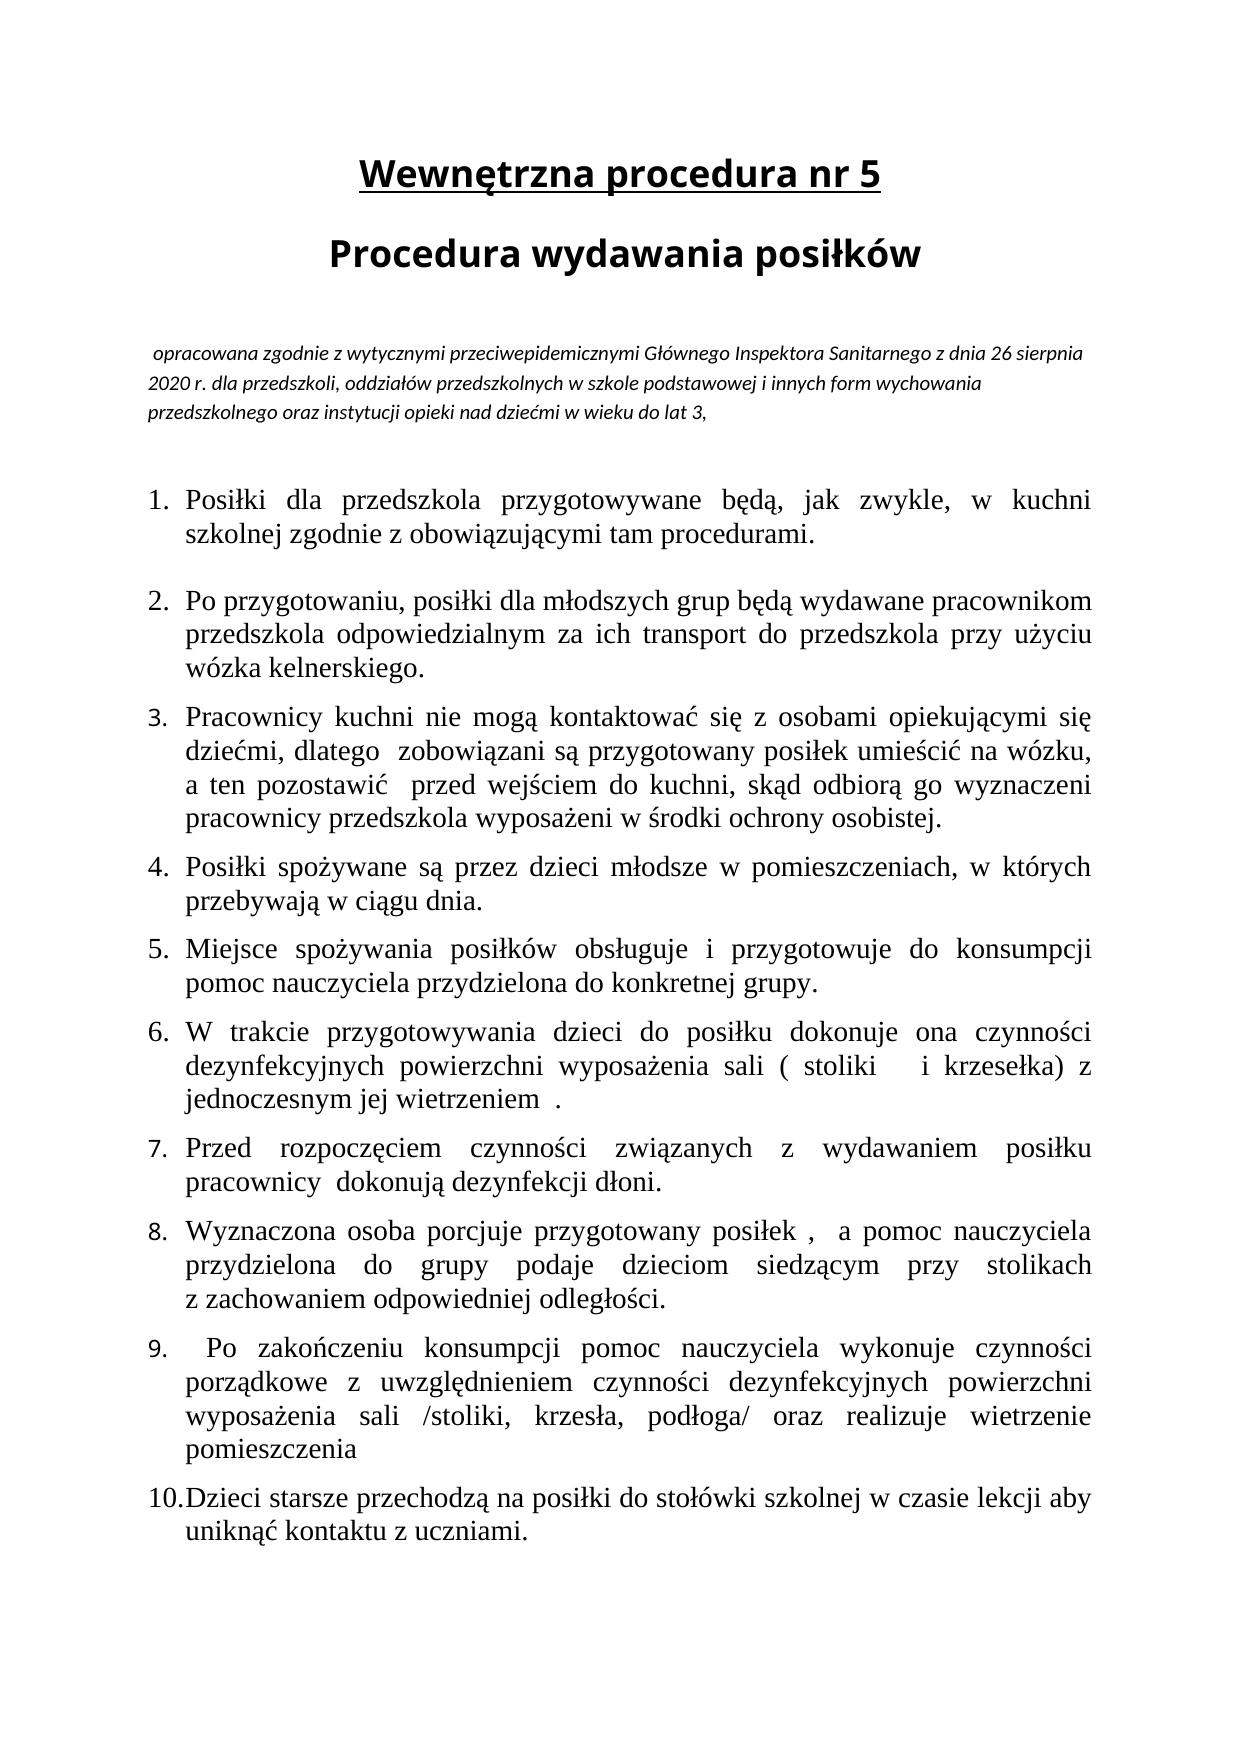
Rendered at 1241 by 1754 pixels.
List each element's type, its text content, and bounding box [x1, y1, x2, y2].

list Miejsce spożywania posiłków obsługuje i przygotowuje do konsumpcji pomoc nauczyciela przydzielona do konkretnej grupy. [148, 932, 1093, 999]
text Procedura wydawania posiłków [148, 227, 1093, 278]
list Przed rozpoczęciem czynności związanych z wydawaniem posiłku pracownicy dokonują dezynfekcji dłoni. [148, 1130, 1093, 1198]
list Po przygotowaniu, posiłki dla młodszych grup będą wydawane pracownikom przedszkola odpowiedzialnym za ich transport do przedszkola przy użyciu wózka kelnerskiego. [148, 583, 1093, 684]
list W trakcie przygotowywania dzieci do posiłku dokonuje ona czynności dezynfekcyjnych powierzchni wyposażenia sali ( stoliki i krzesełka) z jednoczesnym jej wietrzeniem . [148, 1014, 1093, 1115]
text Wewnętrzna procedura nr 5 [148, 148, 1093, 199]
list Dzieci starsze przechodzą na posiłki do stołówki szkolnej w czasie lekcji aby uniknąć kontaktu z uczniami. [148, 1480, 1093, 1547]
list Wyznaczona osoba porcjuje przygotowany posiłek , a pomoc nauczyciela przydzielona do grupy podaje dzieciom siedzącym przy stolikach z zachowaniem odpowiedniej odległości. [148, 1213, 1093, 1314]
list Po zakończeniu konsumpcji pomoc nauczyciela wykonuje czynności porządkowe z uwzględnieniem czynności dezynfekcyjnych powierzchni wyposażenia sali /stoliki, krzesła, podłoga/ oraz realizuje wietrzenie pomieszczenia [148, 1330, 1093, 1465]
list Posiłki spożywane są przez dzieci młodsze w pomieszczeniach, w których przebywają w ciągu dnia. [148, 849, 1093, 916]
text opracowana zgodnie z wytycznymi przeciwepidemicznymi Głównego Inspektora Sanitarnego z dnia 26 sierpnia 2020 r. dla przedszkoli, oddziałów przedszkolnych w szkole podstawowej i innych form wychowania przedszkolnego oraz instytucji opieki nad dziećmi w wieku do lat 3, [148, 341, 1093, 424]
list Posiłki dla przedszkola przygotowywane będą, jak zwykle, w kuchni szkolnej zgodnie z obowiązującymi tam procedurami. [148, 482, 1093, 549]
list Pracownicy kuchni nie mogą kontaktować się z osobami opiekującymi się dziećmi, dlatego zobowiązani są przygotowany posiłek umieścić na wózku, a ten pozostawić przed wejściem do kuchni, skąd odbiorą go wyznaczeni pracownicy przedszkola wyposażeni w środki ochrony osobistej. [148, 699, 1093, 834]
